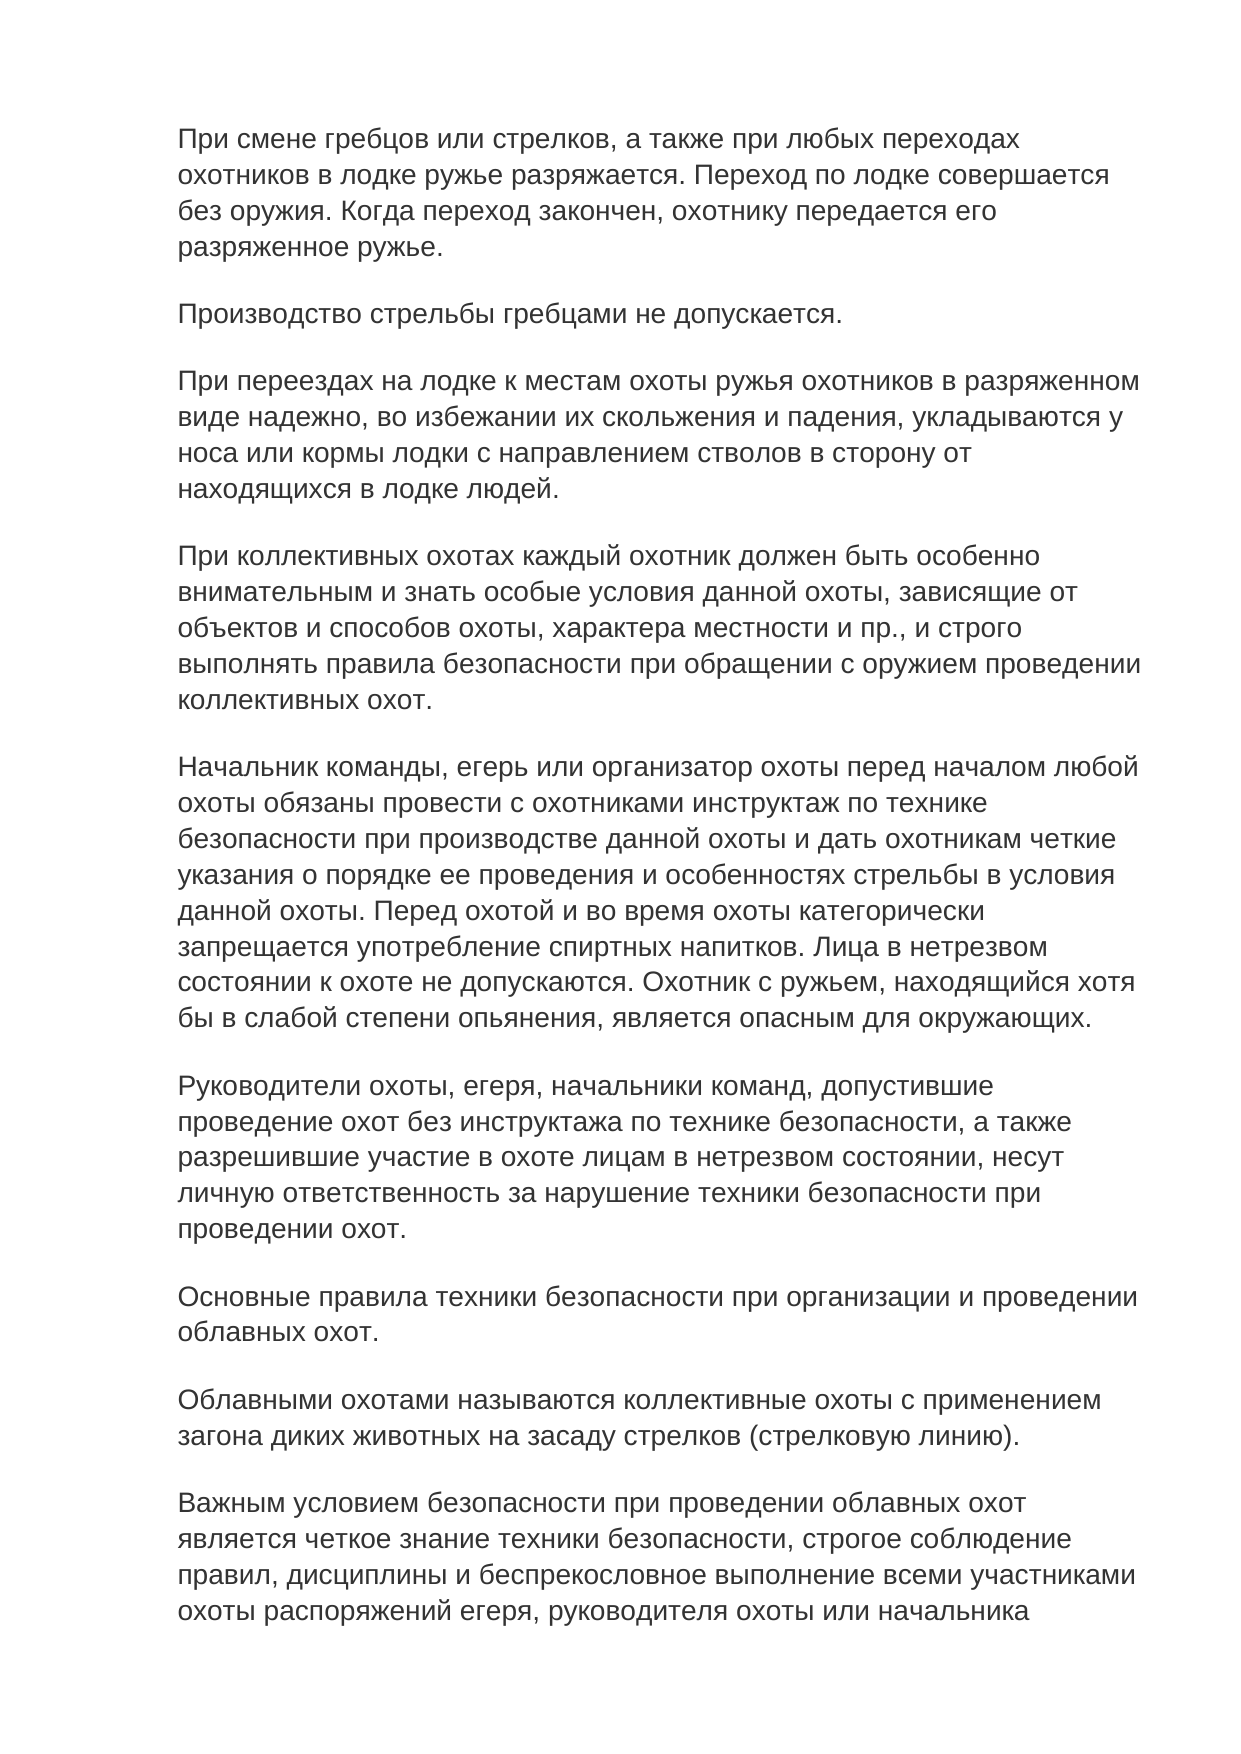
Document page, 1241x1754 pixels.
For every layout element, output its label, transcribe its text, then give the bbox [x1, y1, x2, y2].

text При коллективных охотах каждый охотник должен быть особенно внимательным и знать особые условия данной охоты, зависящие от объектов и способов охоты, характера местности и пр., и строго выполнять правила безопасности при обращении с оружием проведении коллективных охот. [177, 535, 1152, 715]
text Руководители охоты, егеря, начальники команд, допустившие проведение охот без инструктажа по технике безопасности, а также разрешившие участие в охоте лицам в нетрезвом состоянии, несут личную ответственность за нарушение техники безопасности при проведении охот. [177, 1065, 1152, 1245]
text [177, 1482, 1152, 1626]
text При смене гребцов или стрелков, а также при любых переходах охотников в лодке ружье разряжается. Переход по лодке совершается без оружия. Когда переход закончен, охотнику передается его разряженное ружье. [177, 118, 1152, 262]
text Облавными охотами называются коллективные охоты с применением загона диких животных на засаду стрелков (стрелковую линию). [177, 1379, 1152, 1451]
text При переездах на лодке к местам охоты ружья охотников в разряженном виде надежно, во избежании их скольжения и падения, укладываются у носа или кормы лодки с направлением стволов в сторону от находящихся в лодке людей. [177, 360, 1152, 504]
text Начальник команды, егерь или организатор охоты перед началом любой охоты обязаны провести с охотниками инструктаж по технике безопасности при производстве данной охоты и дать охотникам четкие указания о порядке ее проведения и особенностях стрельбы в условия данной охоты. Перед охотой и во время охоты категорически запрещается употребление спиртных напитков. Лица в нетрезвом состоянии к охоте не допускаются. Охотник с ружьем, находящийся хотя бы в слабой степени опьянения, является опасным для окружающих. [177, 746, 1152, 1034]
text Основные правила техники безопасности при организации и проведении облавных охот. [177, 1276, 1152, 1348]
text Производство стрельбы гребцами не допускается. [177, 293, 1152, 329]
